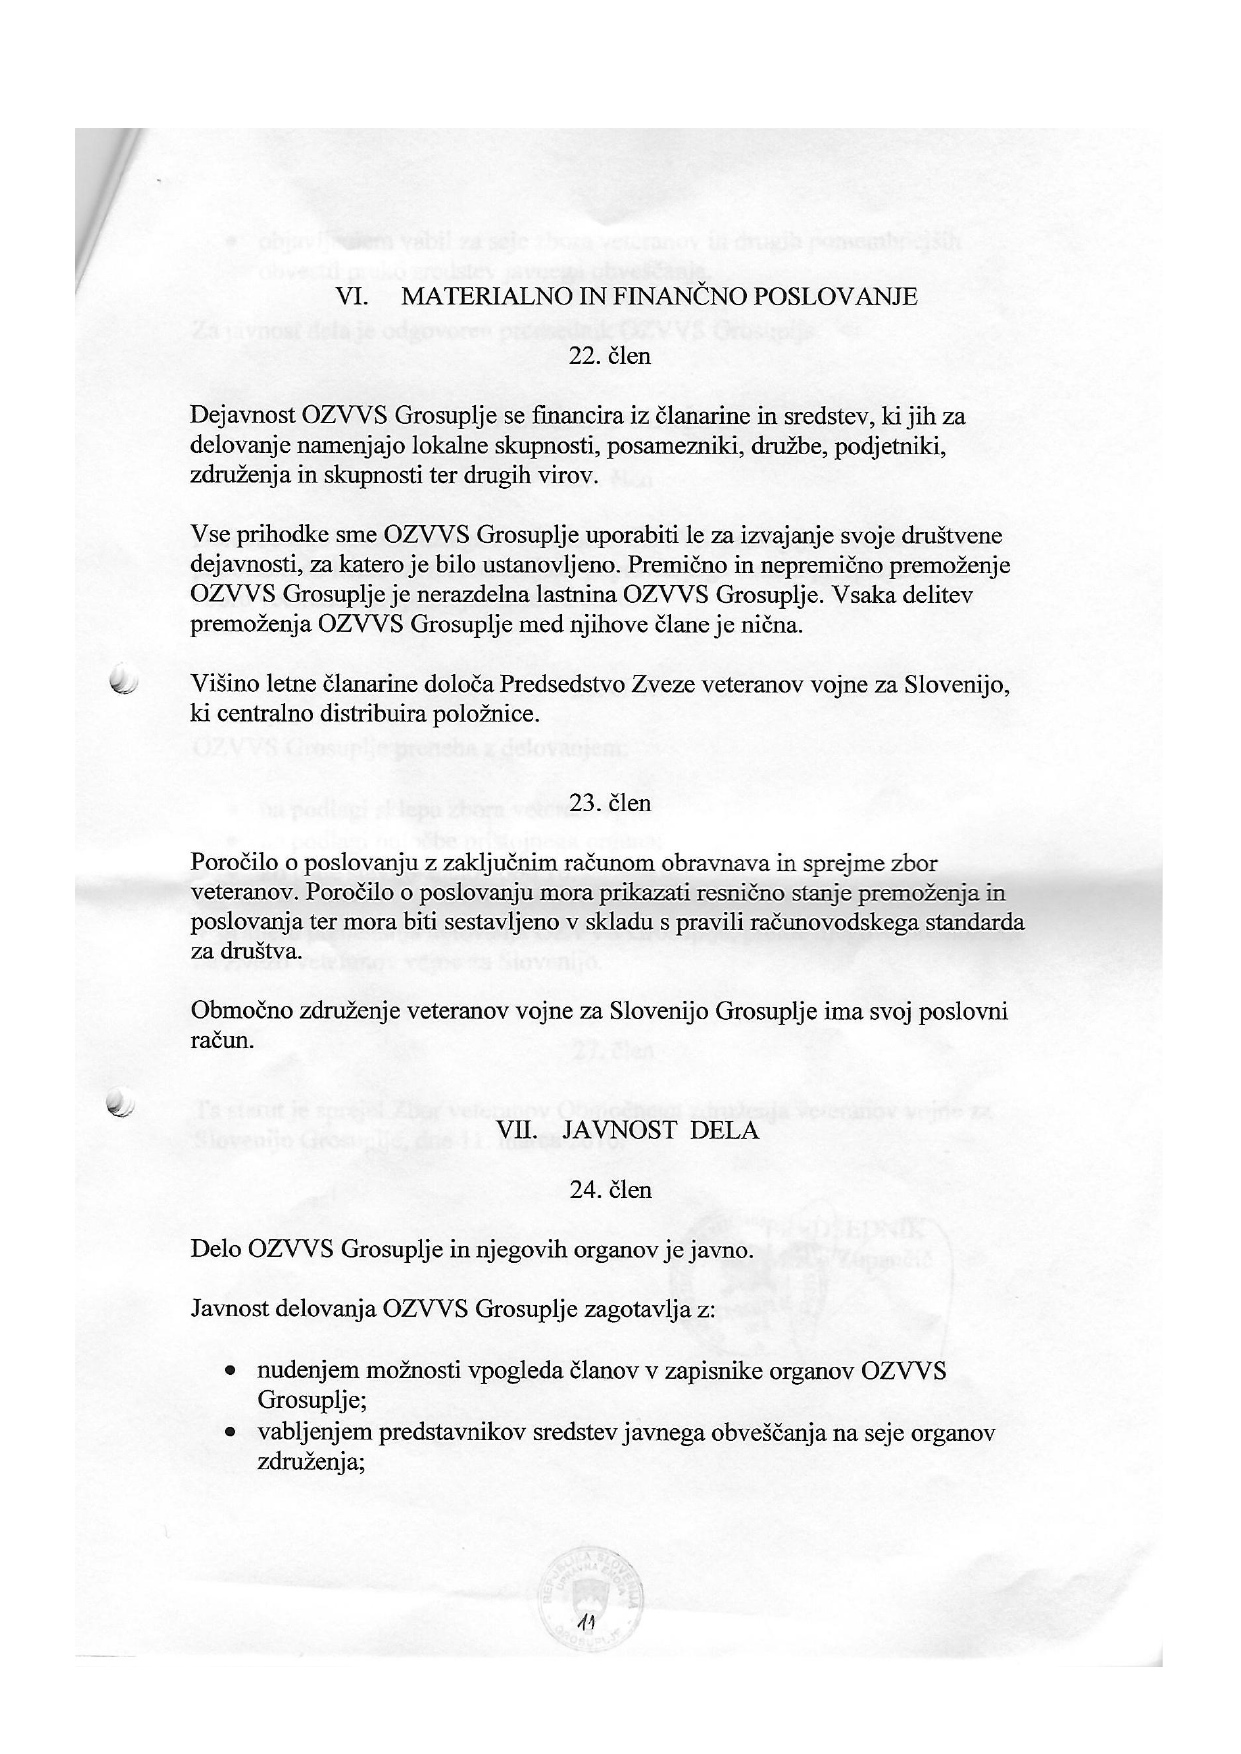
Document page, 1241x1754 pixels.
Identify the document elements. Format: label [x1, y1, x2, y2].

picture [75, 128, 1163, 1667]
